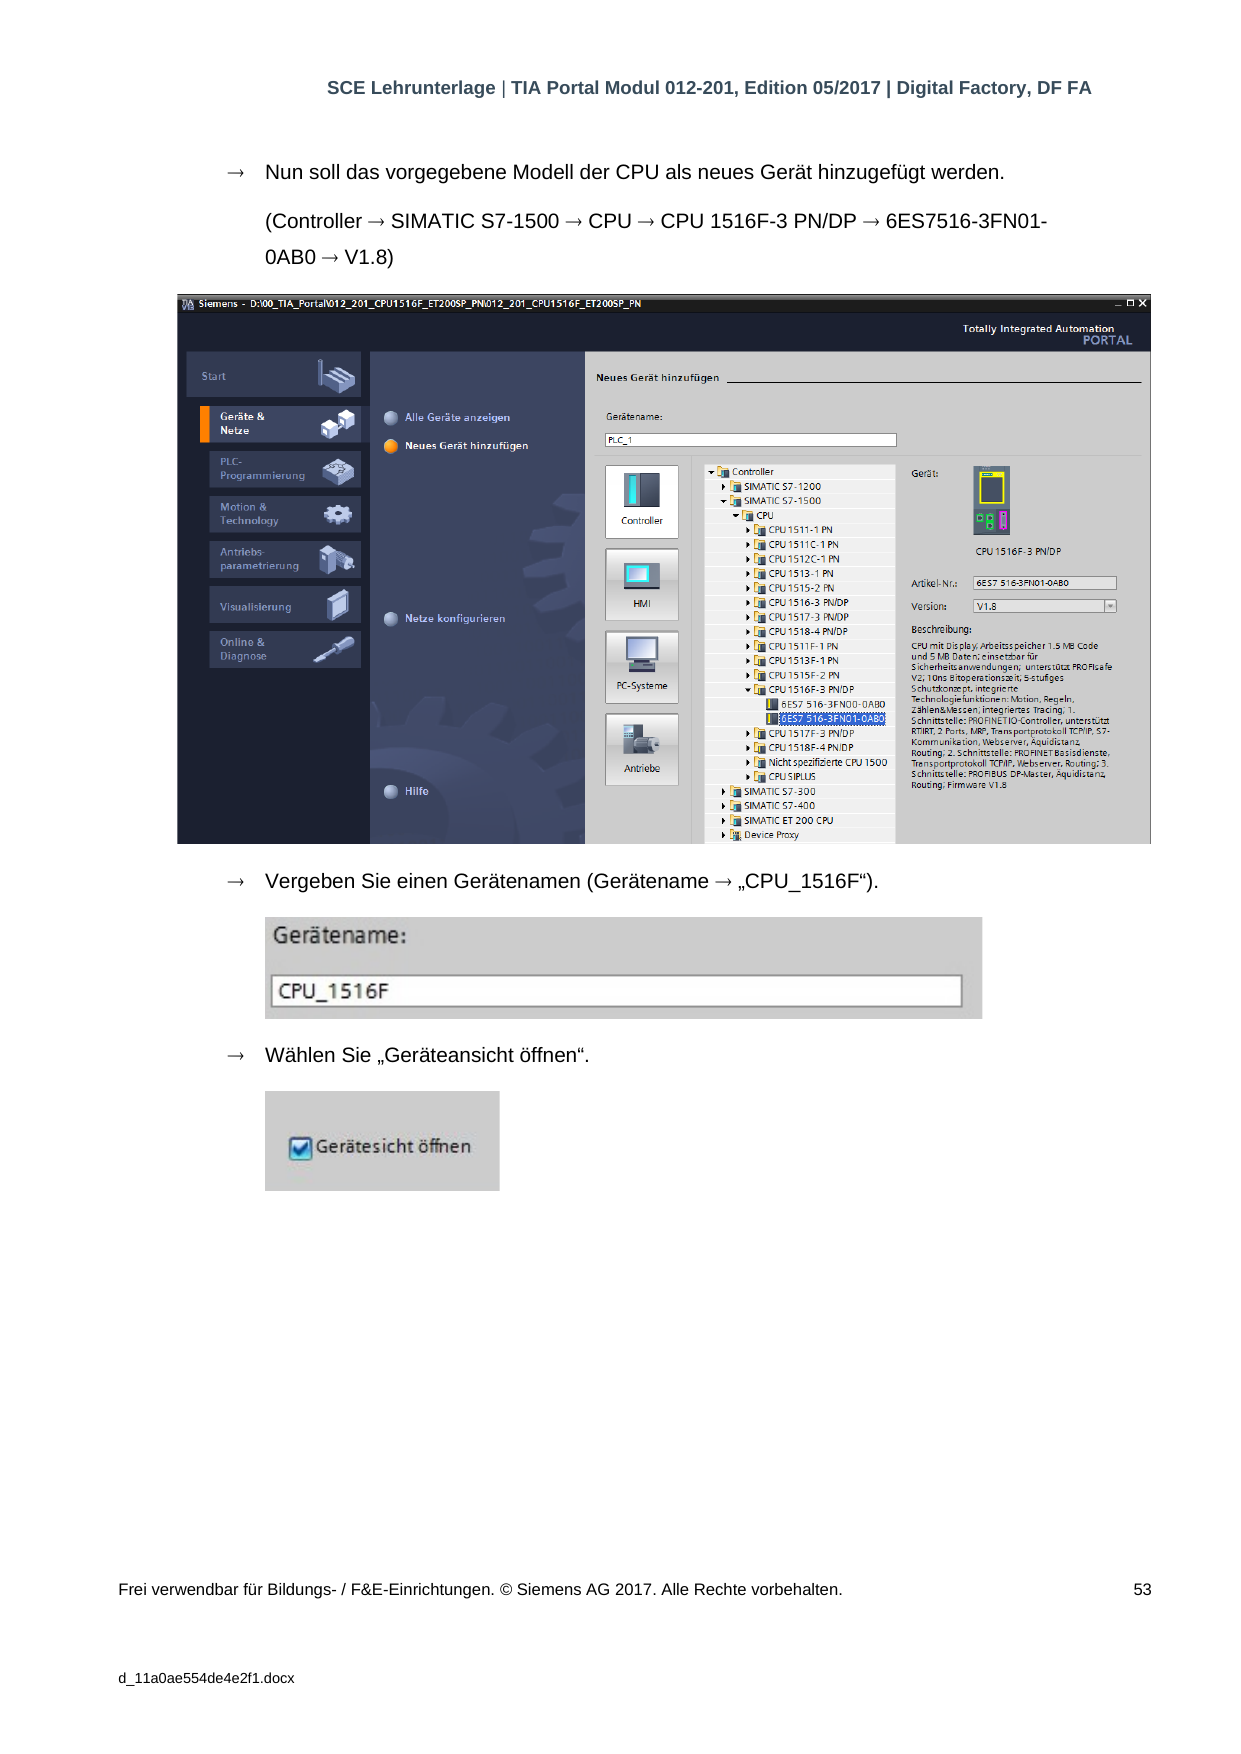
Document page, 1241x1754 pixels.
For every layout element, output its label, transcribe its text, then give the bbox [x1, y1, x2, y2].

picture [177, 293, 1151, 844]
list (Controller SIMATIC S7-1500 CPU CPU 1516F-3 PN/DP 6ES7516-3FN01-0AB0 V1.8) [265, 209, 1092, 269]
picture [265, 917, 983, 1019]
text Wählen Sie „Geräteansicht öffnen“. [227, 1043, 1092, 1067]
picture [265, 1091, 500, 1191]
text Nun soll das vorgegebene Modell der CPU als neues Gerät hinzugefügt werden. [227, 160, 1092, 184]
text Vergeben Sie einen Gerätenamen (Gerätename „CPU_1516F“). [227, 868, 1092, 892]
